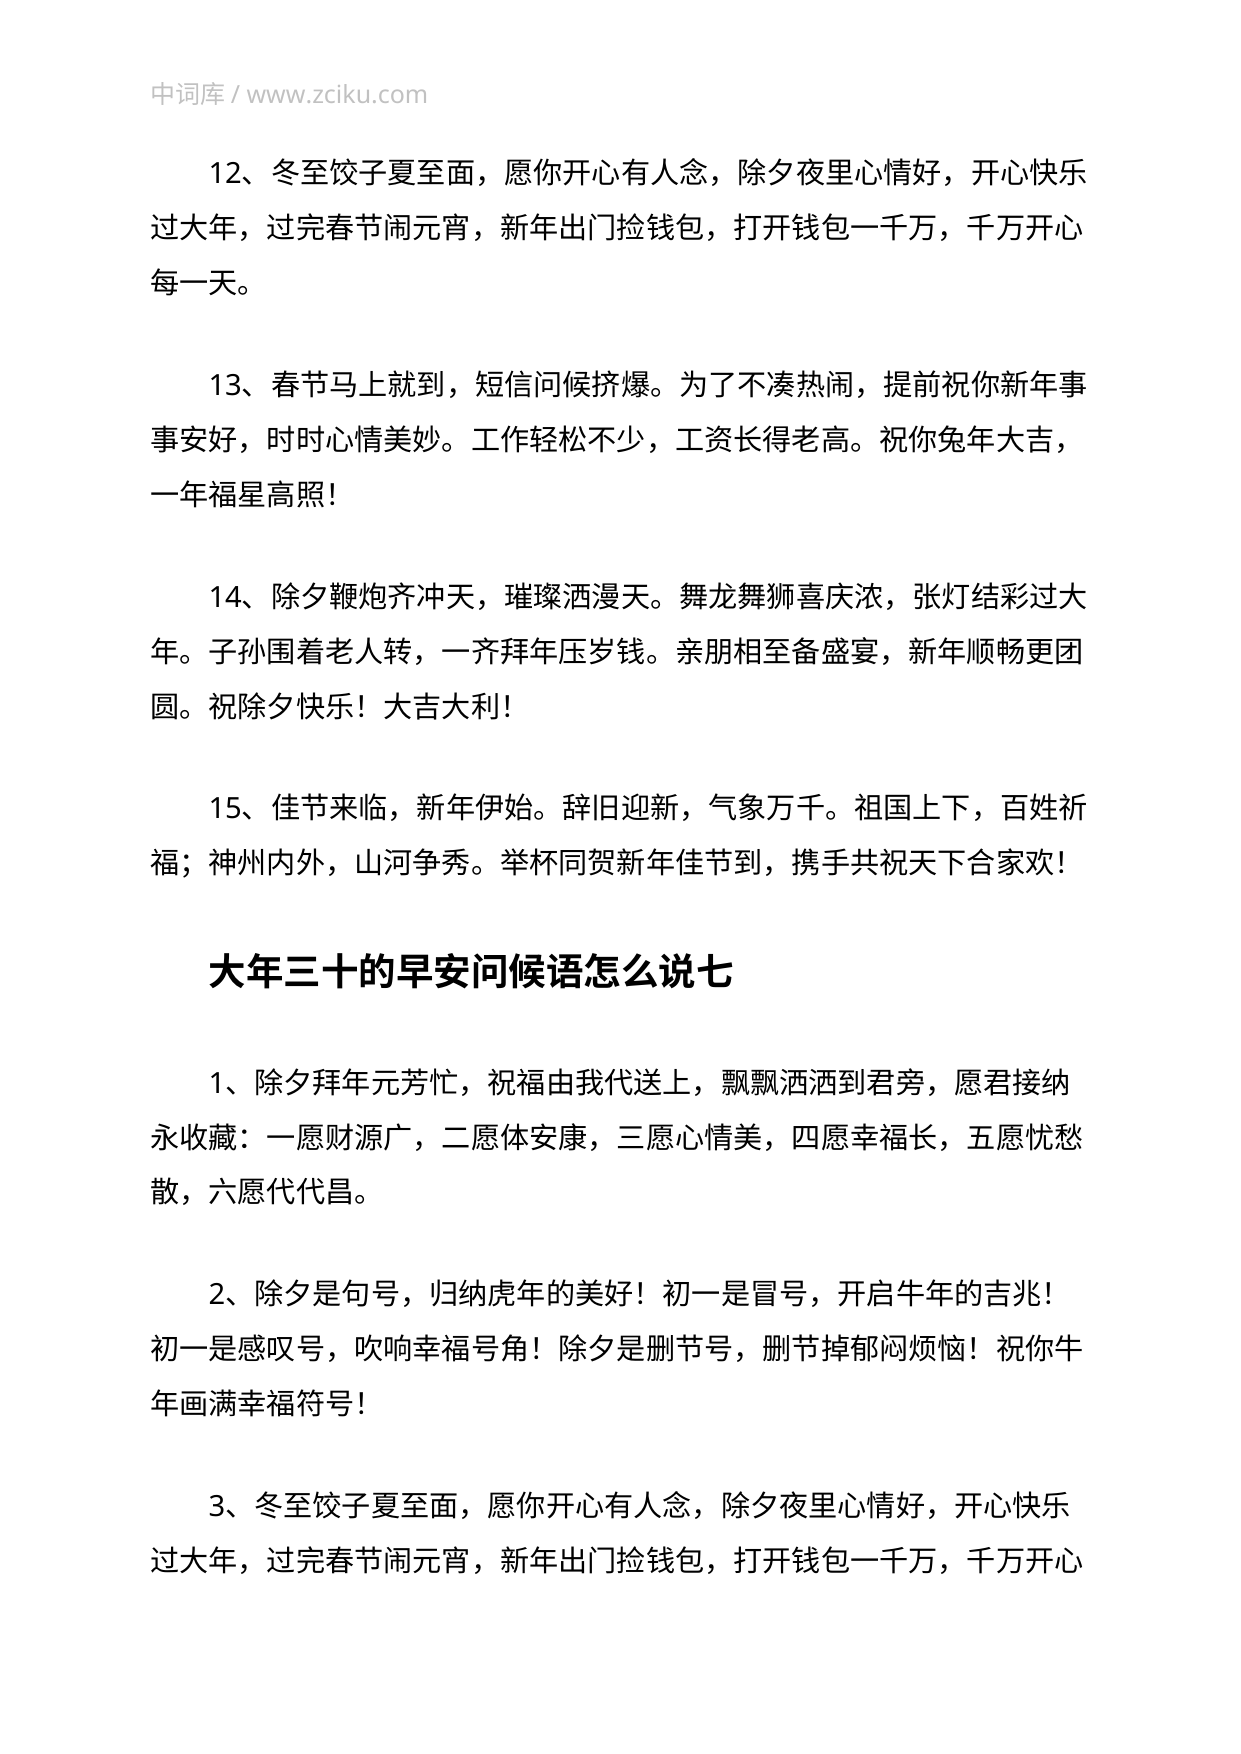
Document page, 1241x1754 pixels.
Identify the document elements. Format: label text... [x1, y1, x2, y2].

text 2、除夕是句号，归纳虎年的美好！初一是冒号，开启牛年的吉兆！初一是感叹号，吹响幸福号角！除夕是删节号，删节掉郁闷烦恼！祝你牛年画满幸福符号！ [150, 1271, 1090, 1423]
text 15、佳节来临，新年伊始。辞旧迎新，气象万千。祖国上下，百姓祈福；神州内外，山河争秀。举杯同贺新年佳节到，携手共祝天下合家欢！ [150, 785, 1090, 882]
text 1、除夕拜年元芳忙，祝福由我代送上，飘飘洒洒到君旁，愿君接纳永收藏：一愿财源广，二愿体安康，三愿心情美，四愿幸福长，五愿忧愁散，六愿代代昌。 [150, 1059, 1090, 1211]
text 大年三十的早安问候语怎么说七 [150, 942, 1090, 996]
text 13、春节马上就到，短信问候挤爆。为了不凑热闹，提前祝你新年事事安好，时时心情美妙。工作轻松不少，工资长得老高。祝你兔年大吉，一年福星高照！ [150, 362, 1090, 514]
text 14、除夕鞭炮齐冲天，璀璨洒漫天。舞龙舞狮喜庆浓，张灯结彩过大年。子孙围着老人转，一齐拜年压岁钱。亲朋相至备盛宴，新年顺畅更团圆。祝除夕快乐！大吉大利！ [150, 573, 1090, 726]
text 12、冬至饺子夏至面，愿你开心有人念，除夕夜里心情好，开心快乐过大年，过完春节闹元宵，新年出门捡钱包，打开钱包一千万，千万开心每一天。 [150, 150, 1090, 302]
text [150, 1482, 1090, 1580]
